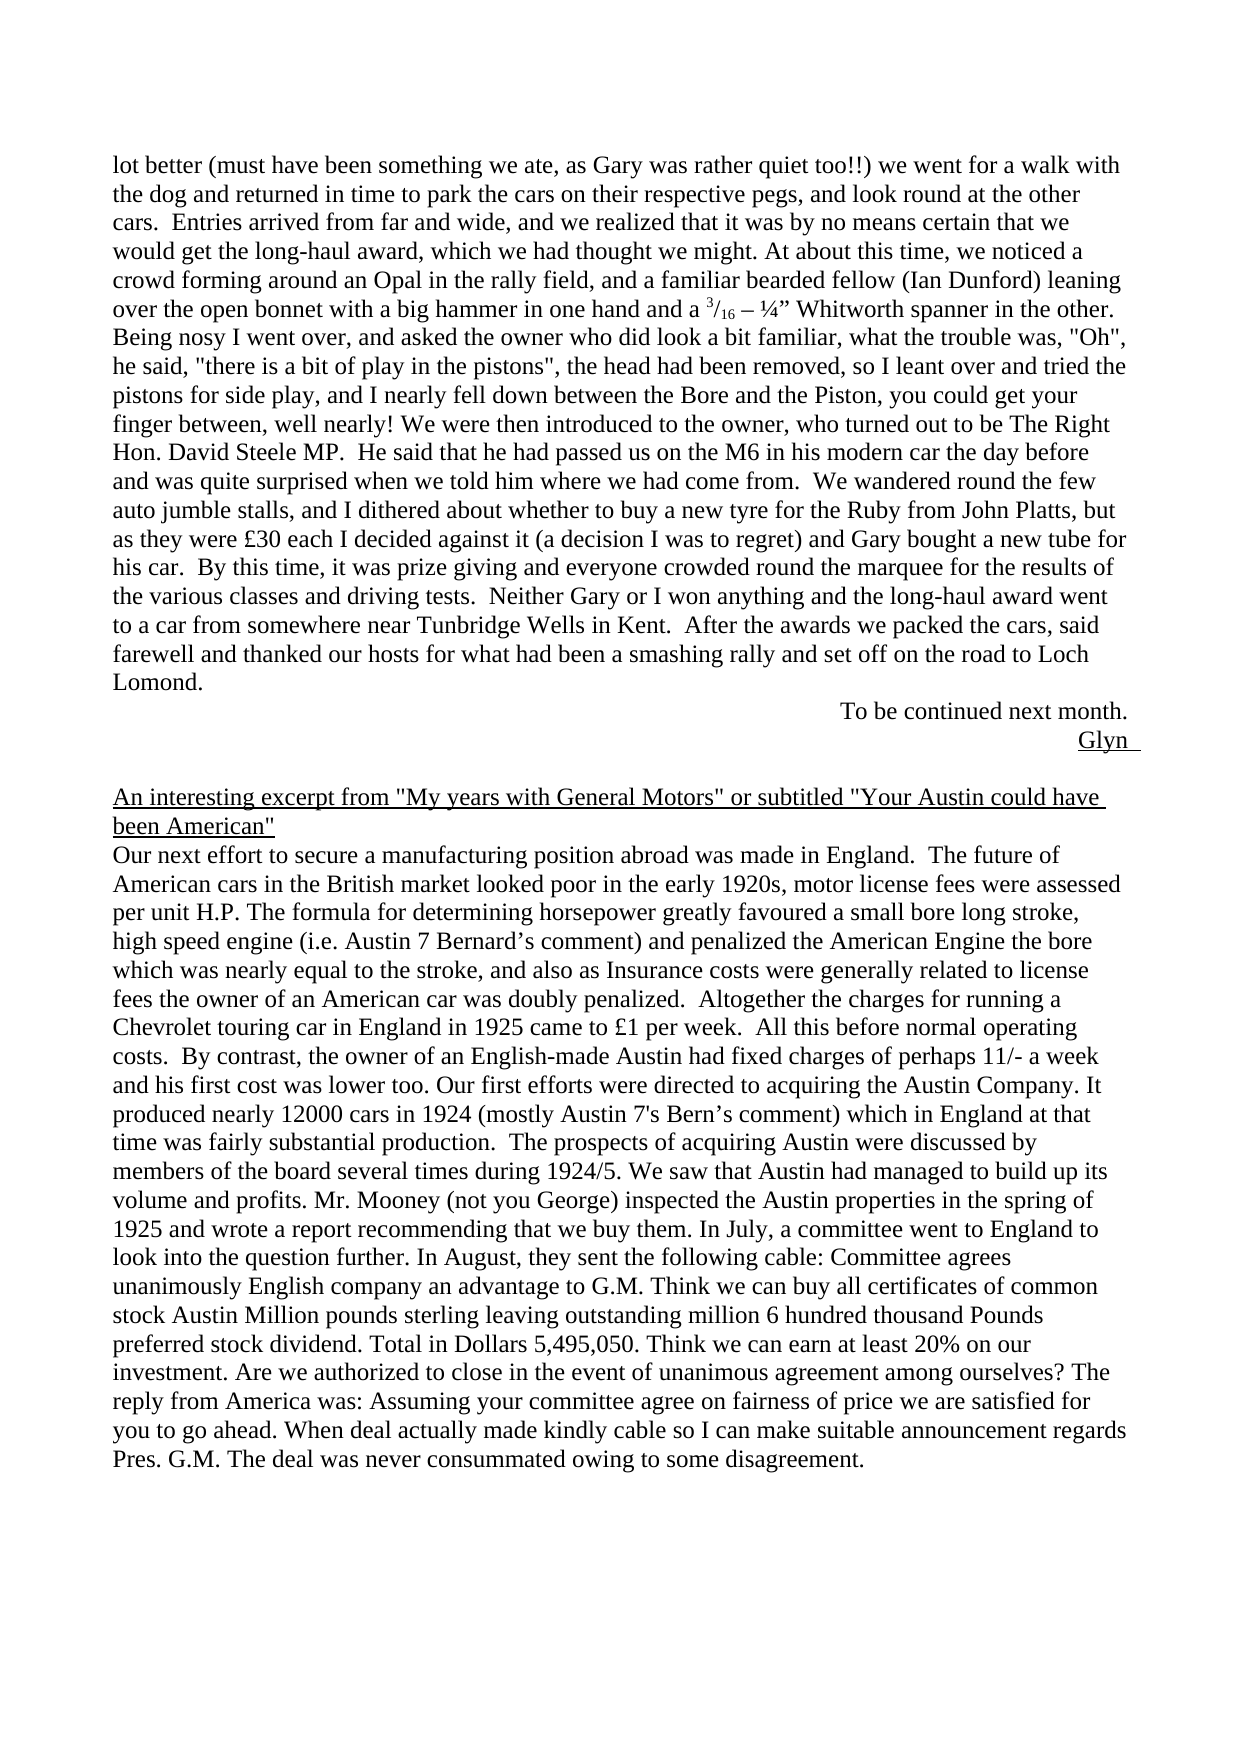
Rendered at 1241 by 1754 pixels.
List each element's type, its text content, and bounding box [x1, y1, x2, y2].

text An interesting excerpt from "My years with General Motors" or subtitled "Your Austin could have been American" [112, 782, 1128, 840]
text To be continued next month. [112, 696, 1128, 725]
text Our next effort to secure a manufacturing position abroad was made in England. The future of American cars in the British market looked poor in the early 1920s, motor license fees were assessed per unit H.P. The formula for determining horsepower greatly favoured a small bore long stroke, high speed engine (i.e. Austin 7 Bernard’s comment) and penalized the American Engine the bore which was nearly equal to the stroke, and also as Insurance costs were generally related to license fees the owner of an American car was doubly penalized. Altogether the charges for running a Chevrolet touring car in England in 1925 came to £1 per week. All this before normal operating costs. By contrast, the owner of an English-made Austin had fixed charges of perhaps 11/- a week and his first cost was lower too. Our first efforts were directed to acquiring the Austin Company. It produced nearly 12000 cars in 1924 (mostly Austin 7's Bern’s comment) which in England at that time was fairly substantial production. The prospects of acquiring Austin were discussed by members of the board several times during 1924/5. We saw that Austin had managed to build up its volume and profits. Mr. Mooney (not you George) inspected the Austin properties in the spring of 1925 and wrote a report recommending that we buy them. In July, a committee went to England to look into the question further. In August, they sent the following cable: Committee agrees unanimously English company an advantage to G.M. Think we can buy all certificates of common stock Austin Million pounds sterling leaving outstanding million 6 hundred thousand Pounds preferred stock dividend. Total in Dollars 5,495,050. Think we can earn at least 20% on our investment. Are we authorized to close in the event of unanimous agreement among ourselves? The reply from America was: Assuming your committee agree on fairness of price we are satisfied for you to go ahead. When deal actually made kindly cable so I can make suitable announcement regards Pres. G.M. The deal was never consummated owing to some disagreement. [112, 840, 1128, 1472]
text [112, 150, 1128, 696]
text Glyn [112, 725, 1128, 754]
